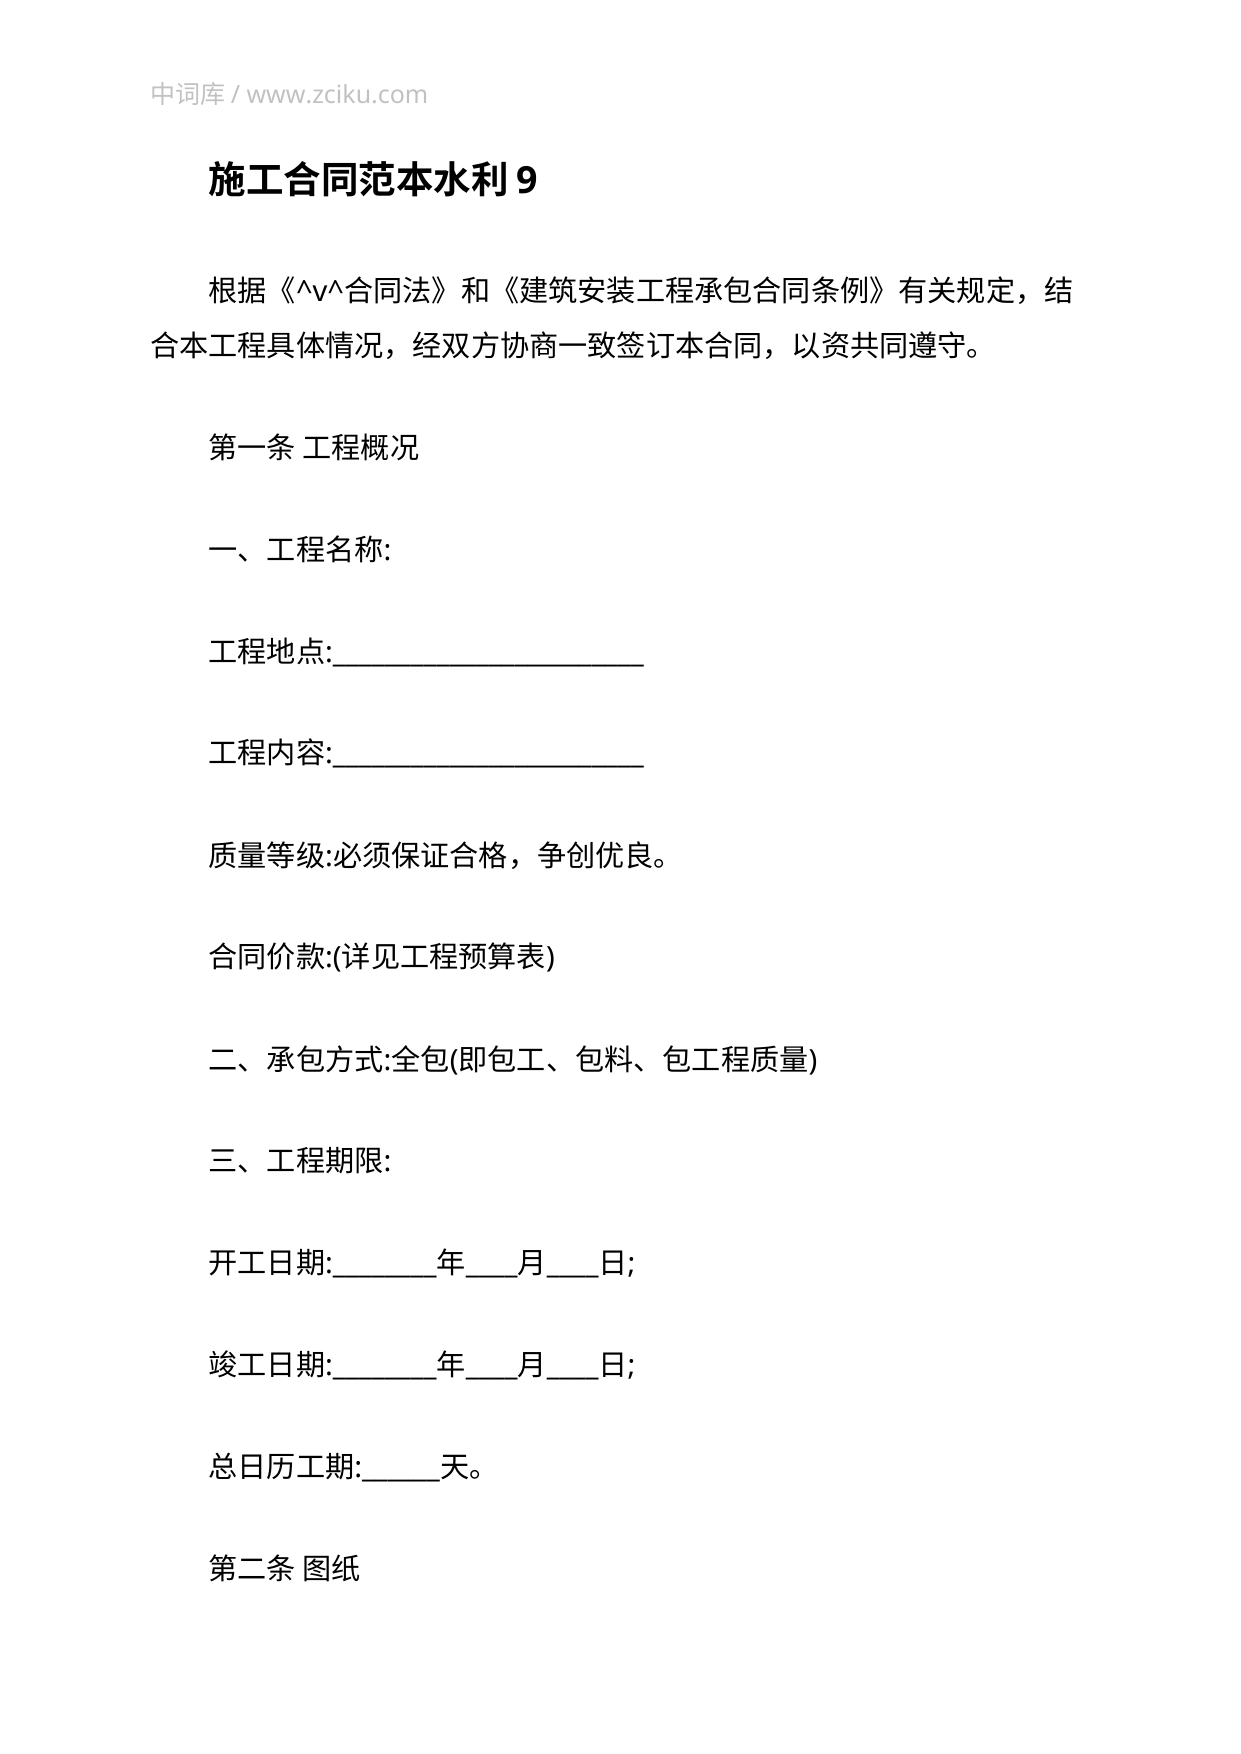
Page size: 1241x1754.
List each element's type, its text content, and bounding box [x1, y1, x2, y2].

text 施工合同范本水利9 [150, 150, 1090, 204]
text 工程内容:________________________ [150, 730, 1090, 772]
text 开工日期:________年____月____日; [150, 1240, 1090, 1282]
text 工程地点:________________________ [150, 628, 1090, 671]
text 三、工程期限: [150, 1138, 1090, 1180]
text 合同价款:(详见工程预算表) [150, 934, 1090, 976]
text 总日历工期:______天。 [150, 1444, 1090, 1486]
text 一、工程名称: [150, 526, 1090, 568]
text 质量等级:必须保证合格，争创优良。 [150, 832, 1090, 874]
text 竣工日期:________年____月____日; [150, 1342, 1090, 1384]
text 二、承包方式:全包(即包工、包料、包工程质量) [150, 1036, 1090, 1078]
text 根据《^v^合同法》和《建筑安装工程承包合同条例》有关规定，结合本工程具体情况，经双方协商一致签订本合同，以资共同遵守。 [150, 268, 1090, 365]
text 第一条 工程概况 [150, 424, 1090, 467]
text 第二条 图纸 [150, 1546, 1090, 1588]
